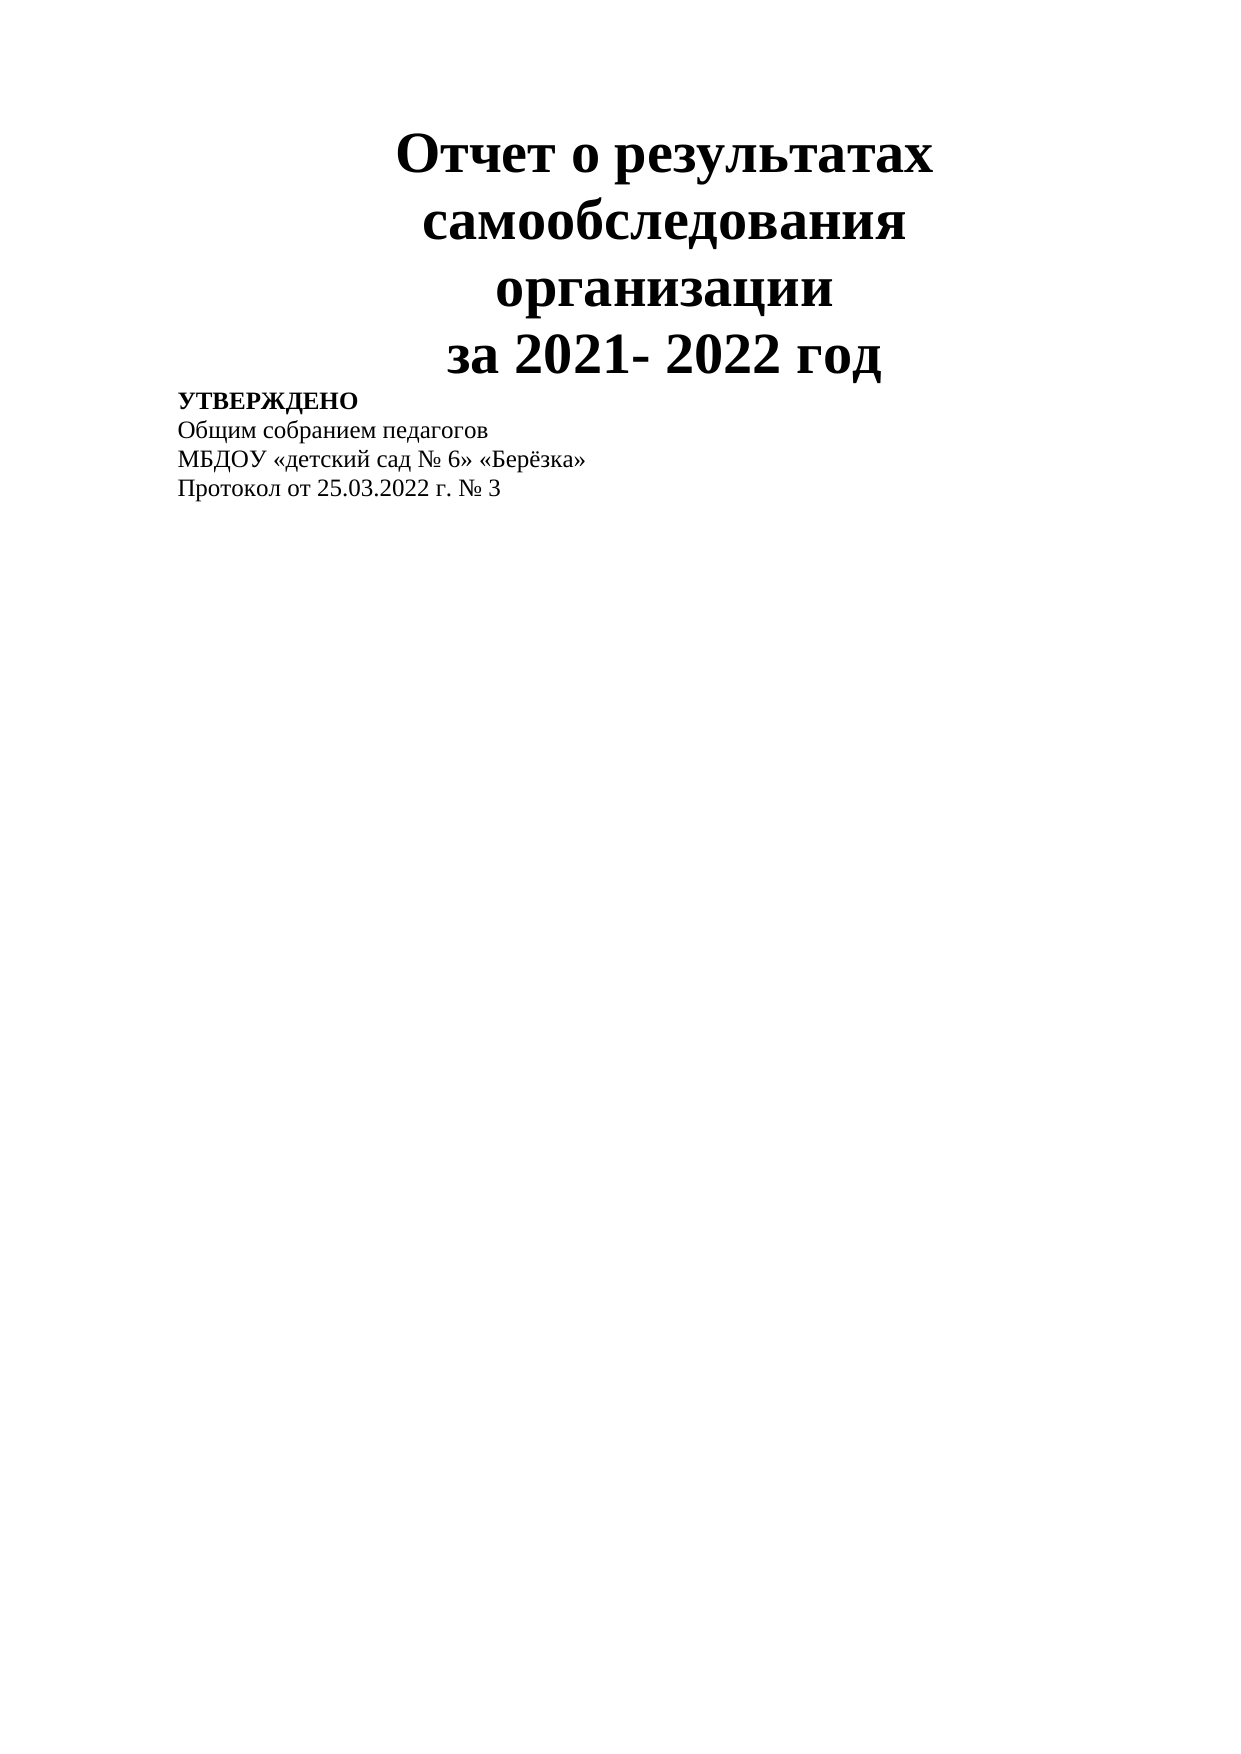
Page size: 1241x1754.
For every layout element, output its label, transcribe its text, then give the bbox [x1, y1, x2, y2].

text Общим собранием педагогов [177, 415, 1152, 444]
text за 2021- 2022 год [177, 319, 1152, 386]
text МБДОУ «детский сад № 6» «Берёзка» [177, 444, 1152, 473]
text Протокол от 25.03.2022 г. № 3 [177, 473, 1152, 501]
text УТВЕРЖДЕНО [177, 386, 1152, 415]
text организации [177, 252, 1152, 319]
text Отчет о результатах [177, 118, 1152, 185]
text самообследования [177, 185, 1152, 252]
